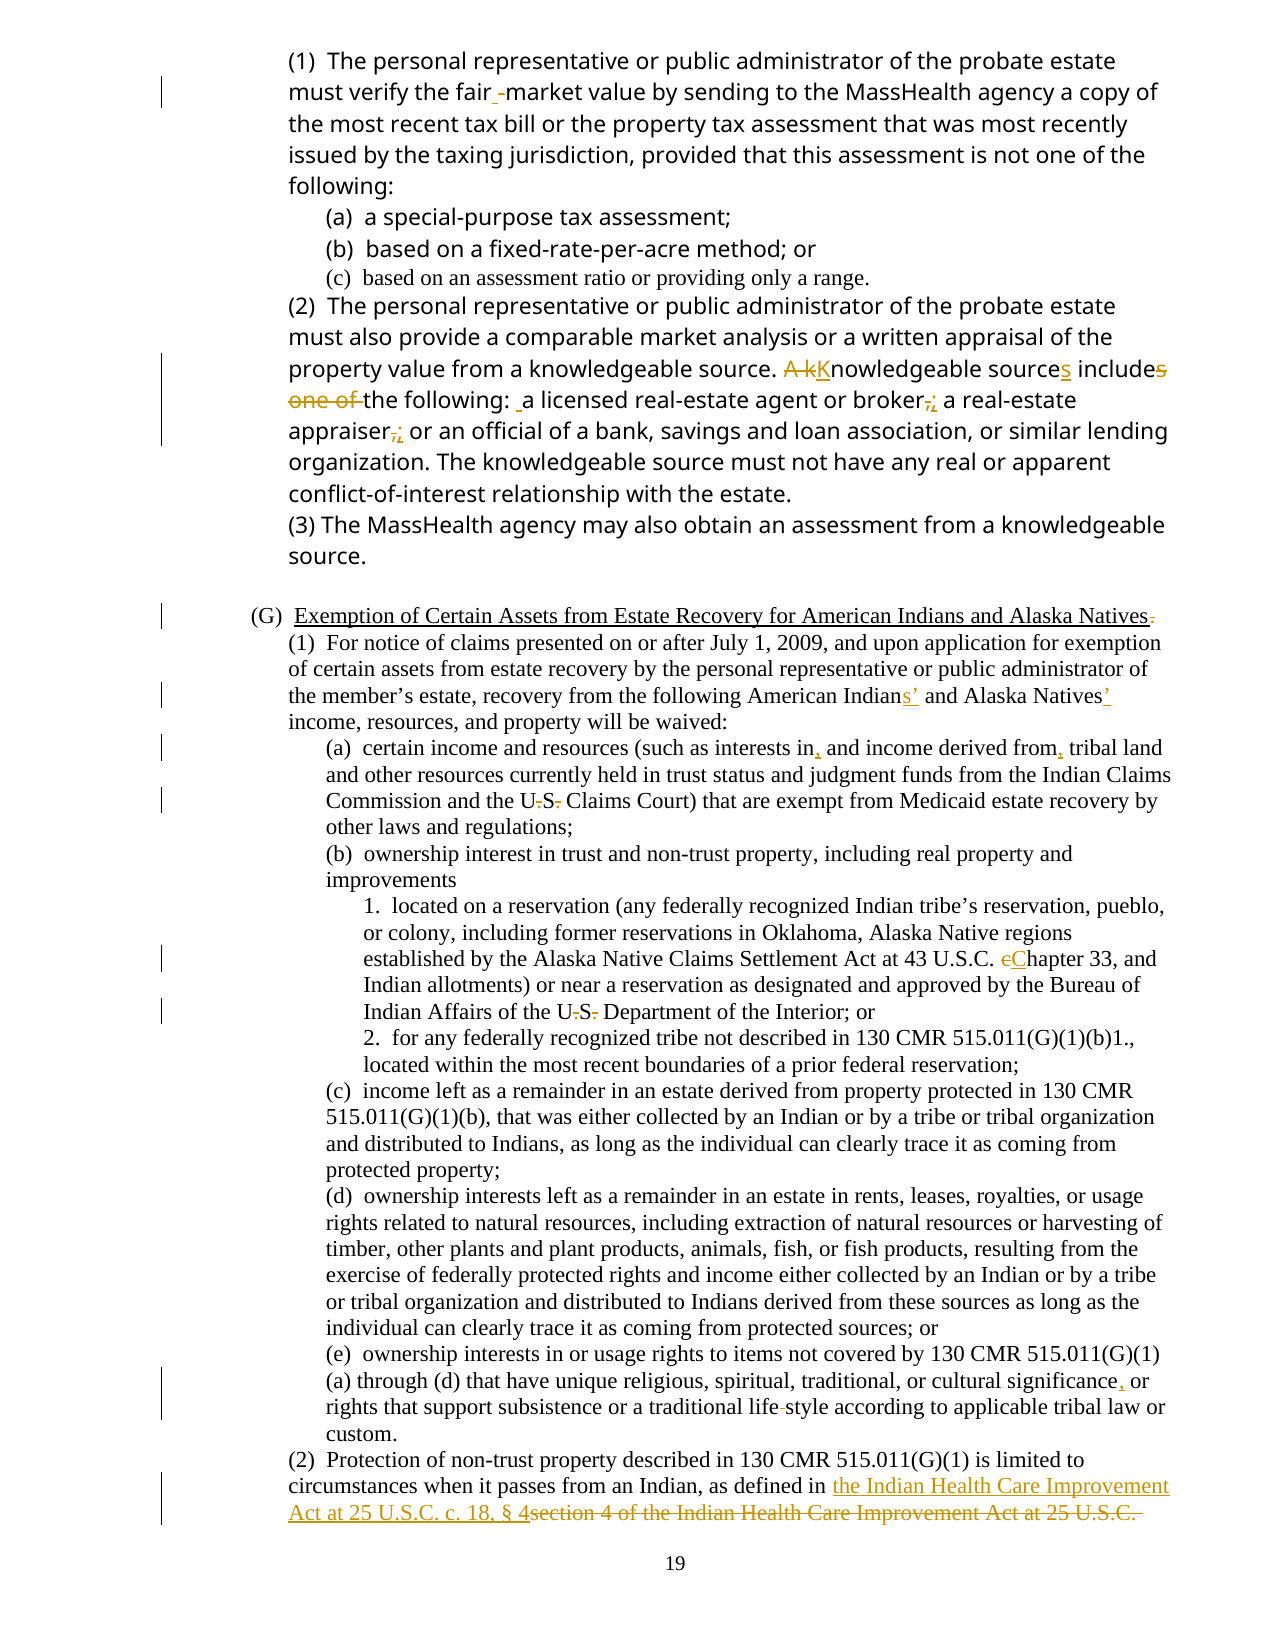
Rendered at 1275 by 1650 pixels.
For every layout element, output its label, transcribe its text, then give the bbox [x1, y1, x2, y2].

text (a) a special-purpose tax assessment; [326, 201, 1174, 232]
text (1) For notice of claims presented on or after July 1, 2009, and upon application for exemption of certain assets from estate recovery by the personal representative or public administrator of the member’s estate, recovery from the following American Indian and Alaska Natives income, resources, and property will be waived: [288, 629, 1174, 734]
text (b) based on a fixed-rate-per-acre method; or [326, 232, 1174, 264]
text (e) ownership interests in or usage rights to items not covered by 130 CMR 515.011(G)(1)(a) through (d) that have unique religious, spiritual, traditional, or cultural significance or rights that support subsistence or a traditional lifestyle according to applicable tribal law or custom. [326, 1341, 1174, 1446]
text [288, 1446, 1174, 1525]
text (1) The personal representative or public administrator of the probate estate must verify the fairmarket value by sending to the MassHealth agency a copy of the most recent tax bill or the property tax assessment that was most recently issued by the taxing jurisdiction, provided that this assessment is not one of the following: [288, 45, 1174, 201]
text (3) The MassHealth agency may also obtain an assessment from a knowledgeable source. [288, 509, 1174, 571]
text 1. located on a reservation (any federally recognized Indian tribe’s reservation, pueblo, or colony, including former reservations in Oklahoma, Alaska Native regions established by the Alaska Native Claims Settlement Act at 43 U.S.C. hapter 33, and Indian allotments) or near a reservation as designated and approved by the Bureau of Indian Affairs of the US Department of the Interior; or [363, 892, 1174, 1024]
text (b) ownership interest in trust and non-trust property, including real property and improvements [326, 840, 1174, 892]
text (c) based on an assessment ratio or providing only a range. [326, 264, 1174, 290]
text (2) The personal representative or public administrator of the probate estate must also provide a comparable market analysis or a written appraisal of the property value from a knowledgeable source. nowledgeable source include the following: a licensed real-estate agent or broker a real-estate appraiser or an official of a bank, savings and loan association, or similar lending organization. The knowledgeable source must not have any real or apparent conflict-of-interest relationship with the estate. [288, 290, 1174, 509]
text 2. for any federally recognized tribe not described in 130 CMR 515.011(G)(1)(b)1., located within the most recent boundaries of a prior federal reservation; [363, 1024, 1174, 1077]
text (a) certain income and resources (such as interests in and income derived from tribal land and other resources currently held in trust status and judgment funds from the Indian Claims Commission and the US Claims Court) that are exempt from Medicaid estate recovery by other laws and regulations; [326, 734, 1174, 840]
text (d) ownership interests left as a remainder in an estate in rents, leases, royalties, or usage rights related to natural resources, including extraction of natural resources or harvesting of timber, other plants and plant products, animals, fish, or fish products, resulting from the exercise of federally protected rights and income either collected by an Indian or by a tribe or tribal organization and distributed to Indians derived from these sources as long as the individual can clearly trace it as coming from protected sources; or [326, 1182, 1174, 1341]
text (c) income left as a remainder in an estate derived from property protected in 130 CMR 515.011(G)(1)(b), that was either collected by an Indian or by a tribe or tribal organization and distributed to Indians, as long as the individual can clearly trace it as coming from protected property; [326, 1077, 1174, 1182]
text (G) Exemption of Certain Assets from Estate Recovery for American Indians and Alaska Natives [251, 603, 1174, 629]
